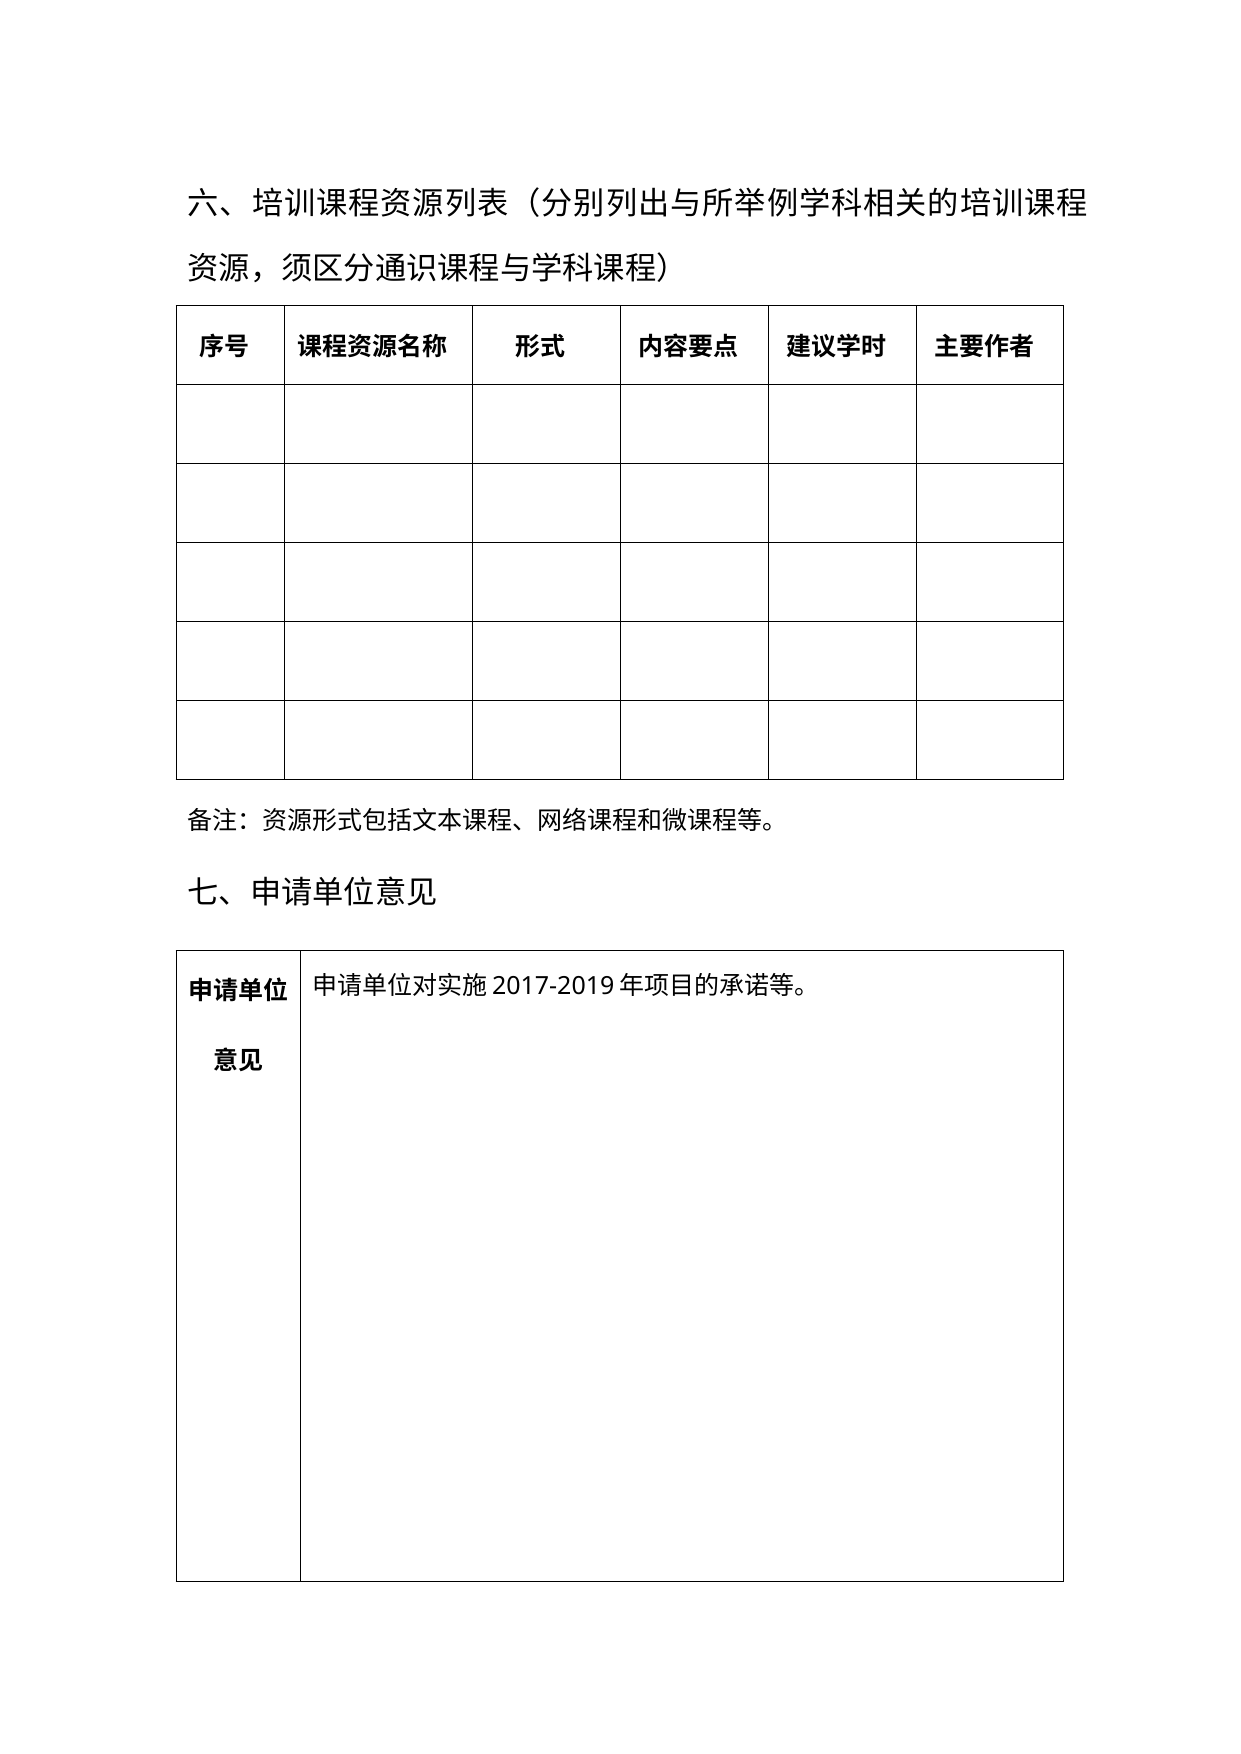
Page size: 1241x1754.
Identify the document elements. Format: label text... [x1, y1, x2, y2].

table_cell [177, 464, 284, 542]
table_header 序号 [177, 306, 284, 384]
table_cell [769, 464, 916, 542]
table_cell [177, 385, 284, 463]
table_cell [177, 701, 284, 779]
table_cell [285, 701, 472, 779]
table_header 课程资源名称 [285, 306, 472, 384]
table_cell [285, 464, 472, 542]
table_cell [473, 701, 620, 779]
table_cell [621, 701, 768, 779]
table_cell [621, 543, 768, 621]
table_header 申请单位 意见 [177, 951, 300, 1581]
table_cell [177, 622, 284, 700]
table_cell [473, 543, 620, 621]
table_cell [769, 701, 916, 779]
table_cell [917, 701, 1063, 779]
text 备注：资源形式包括文本课程、网络课程和微课程等。 [187, 786, 1053, 851]
table_cell [621, 464, 768, 542]
table_cell [917, 543, 1063, 621]
table_cell [285, 385, 472, 463]
table_header 形式 [473, 306, 620, 384]
table_cell [621, 385, 768, 463]
text 六、培训课程资源列表（分别列出与所举例学科相关的培训课程资源，须区分通识课程与学科课程） [187, 168, 1088, 298]
table_cell [917, 464, 1063, 542]
table_cell [473, 385, 620, 463]
table_cell [621, 622, 768, 700]
table_header 主要作者 [917, 306, 1063, 384]
table_header 内容要点 [621, 306, 768, 384]
table_cell [285, 543, 472, 621]
text 七、申请单位意见 [187, 858, 1053, 923]
table_cell [769, 543, 916, 621]
table_cell [769, 385, 916, 463]
table_cell [473, 622, 620, 700]
table_cell [917, 385, 1063, 463]
table_cell [769, 622, 916, 700]
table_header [301, 951, 1063, 1581]
table_cell [473, 464, 620, 542]
table_header 建议学时 [769, 306, 916, 384]
table_cell [917, 622, 1063, 700]
table_cell [285, 622, 472, 700]
table_cell [177, 543, 284, 621]
